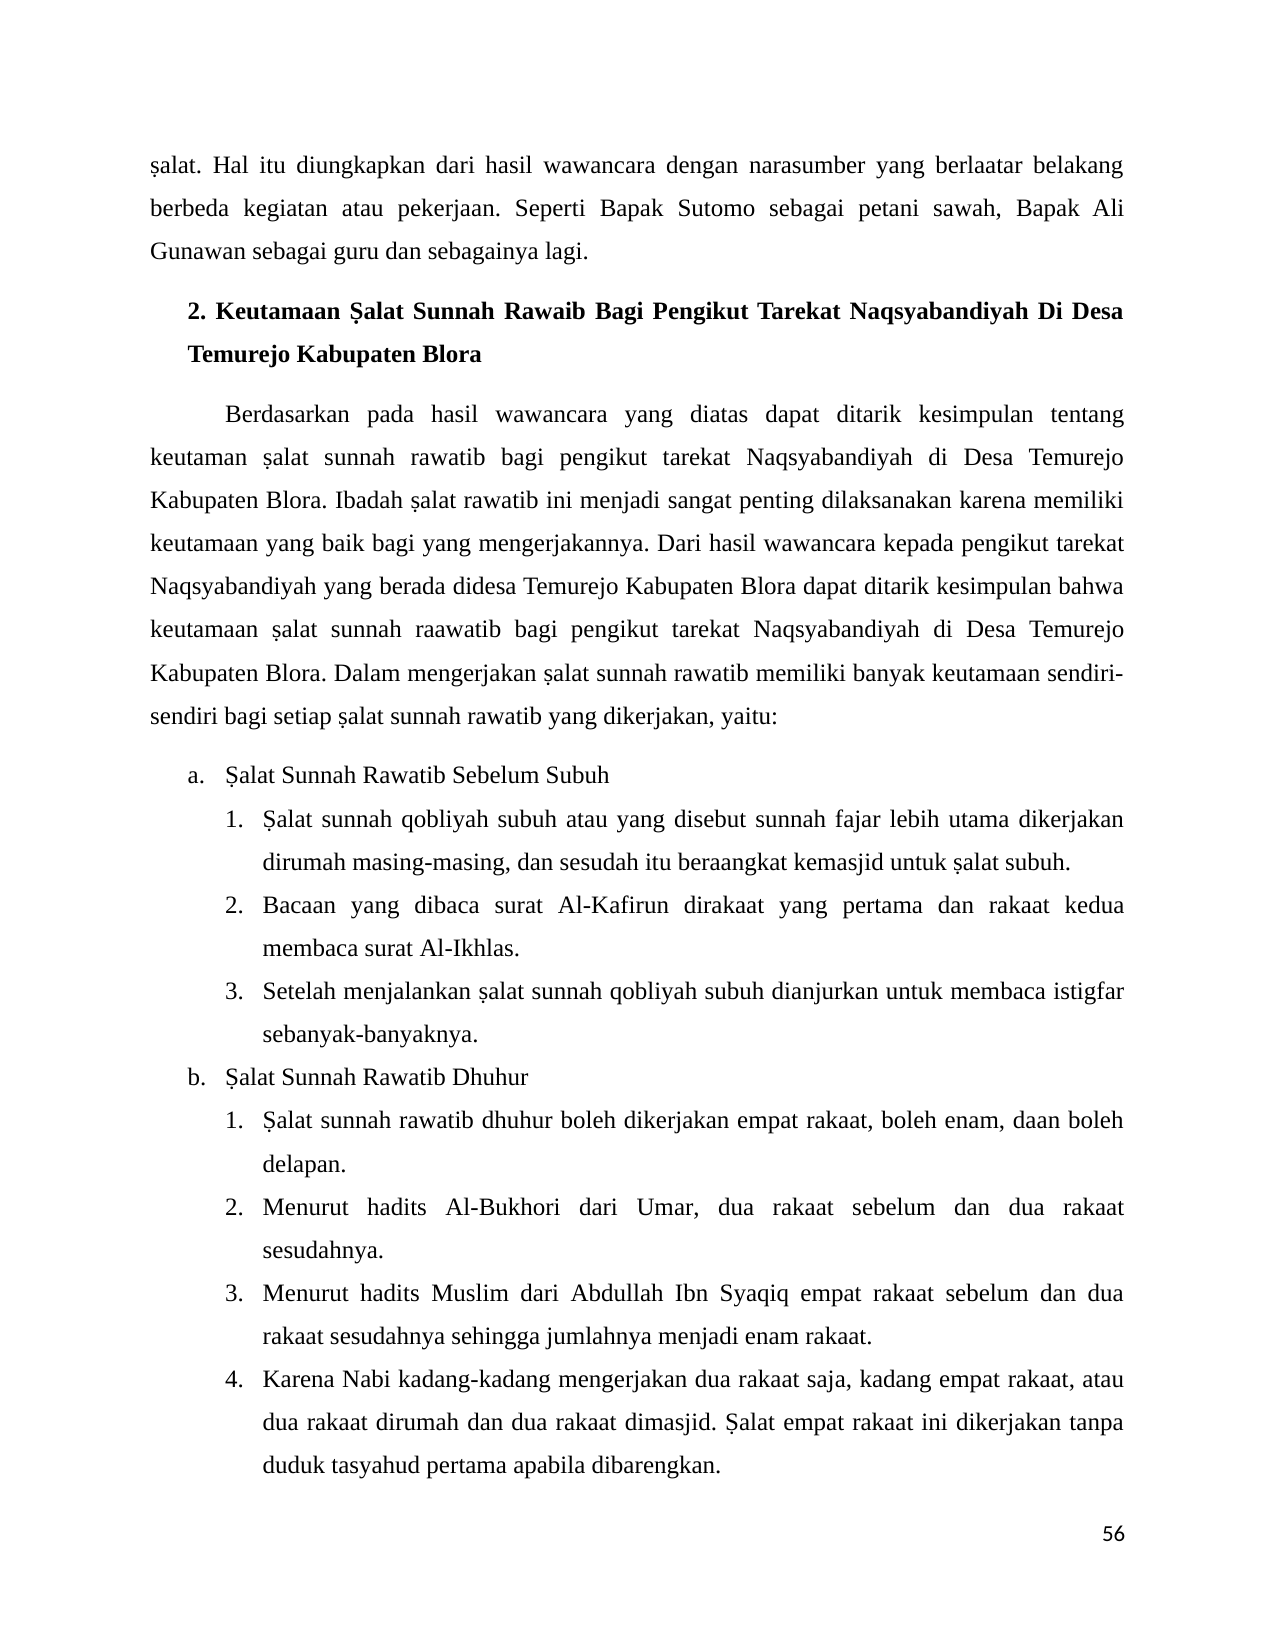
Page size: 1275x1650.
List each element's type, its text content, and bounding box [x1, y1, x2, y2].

list Setelah menjalankan ṣalat sunnah qobliyah subuh dianjurkan untuk membaca istigfar sebanyak-banyaknya. [225, 976, 1125, 1048]
list Karena Nabi kadang-kadang mengerjakan dua rakaat saja, kadang empat rakaat, atau dua rakaat dirumah dan dua rakaat dimasjid. Ṣalat empat rakaat ini dikerjakan tanpa duduk tasyahud pertama apabila dibarengkan. [225, 1364, 1125, 1479]
text Berdasarkan pada hasil wawancara yang diatas dapat ditarik kesimpulan tentang keutaman ṣalat sunnah rawatib bagi pengikut tarekat Naqsyabandiyah di Desa Temurejo Kabupaten Blora. Ibadah ṣalat rawatib ini menjadi sangat penting dilaksanakan karena memiliki keutamaan yang baik bagi yang mengerjakannya. Dari hasil wawancara kepada pengikut tarekat Naqsyabandiyah yang berada didesa Temurejo Kabupaten Blora dapat ditarik kesimpulan bahwa keutamaan ṣalat sunnah raawatib bagi pengikut tarekat Naqsyabandiyah di Desa Temurejo Kabupaten Blora. Dalam mengerjakan ṣalat sunnah rawatib memiliki banyak keutamaan sendiri-sendiri bagi setiap ṣalat sunnah rawatib yang dikerjakan, yaitu: [150, 399, 1125, 729]
list Ṣalat sunnah rawatib dhuhur boleh dikerjakan empat rakaat, boleh enam, daan boleh delapan. [225, 1106, 1125, 1177]
list Ṣalat Sunnah Rawatib Sebelum Subuh [187, 761, 1125, 789]
list Ṣalat sunnah qobliyah subuh atau yang disebut sunnah fajar lebih utama dikerjakan dirumah masing-masing, dan sesudah itu beraangkat kemasjid untuk ṣalat subuh. [225, 804, 1125, 876]
list Menurut hadits Al-Bukhori dari Umar, dua rakaat sebelum dan dua rakaat sesudahnya. [225, 1192, 1125, 1264]
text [150, 150, 1125, 265]
list Ṣalat Sunnah Rawatib Dhuhur [187, 1062, 1125, 1091]
list Bacaan yang dibaca surat Al-Kafirun dirakaat yang pertama dan rakaat kedua membaca surat Al-Ikhlas. [225, 890, 1125, 962]
list Menurut hadits Muslim dari Abdullah Ibn Syaqiq empat rakaat sebelum dan dua rakaat sesudahnya sehingga jumlahnya menjadi enam rakaat. [225, 1278, 1125, 1350]
text 2. Keutamaan Ṣalat Sunnah Rawaib Bagi Pengikut Tarekat Naqsyabandiyah Di Desa Temurejo Kabupaten Blora [187, 296, 1125, 368]
